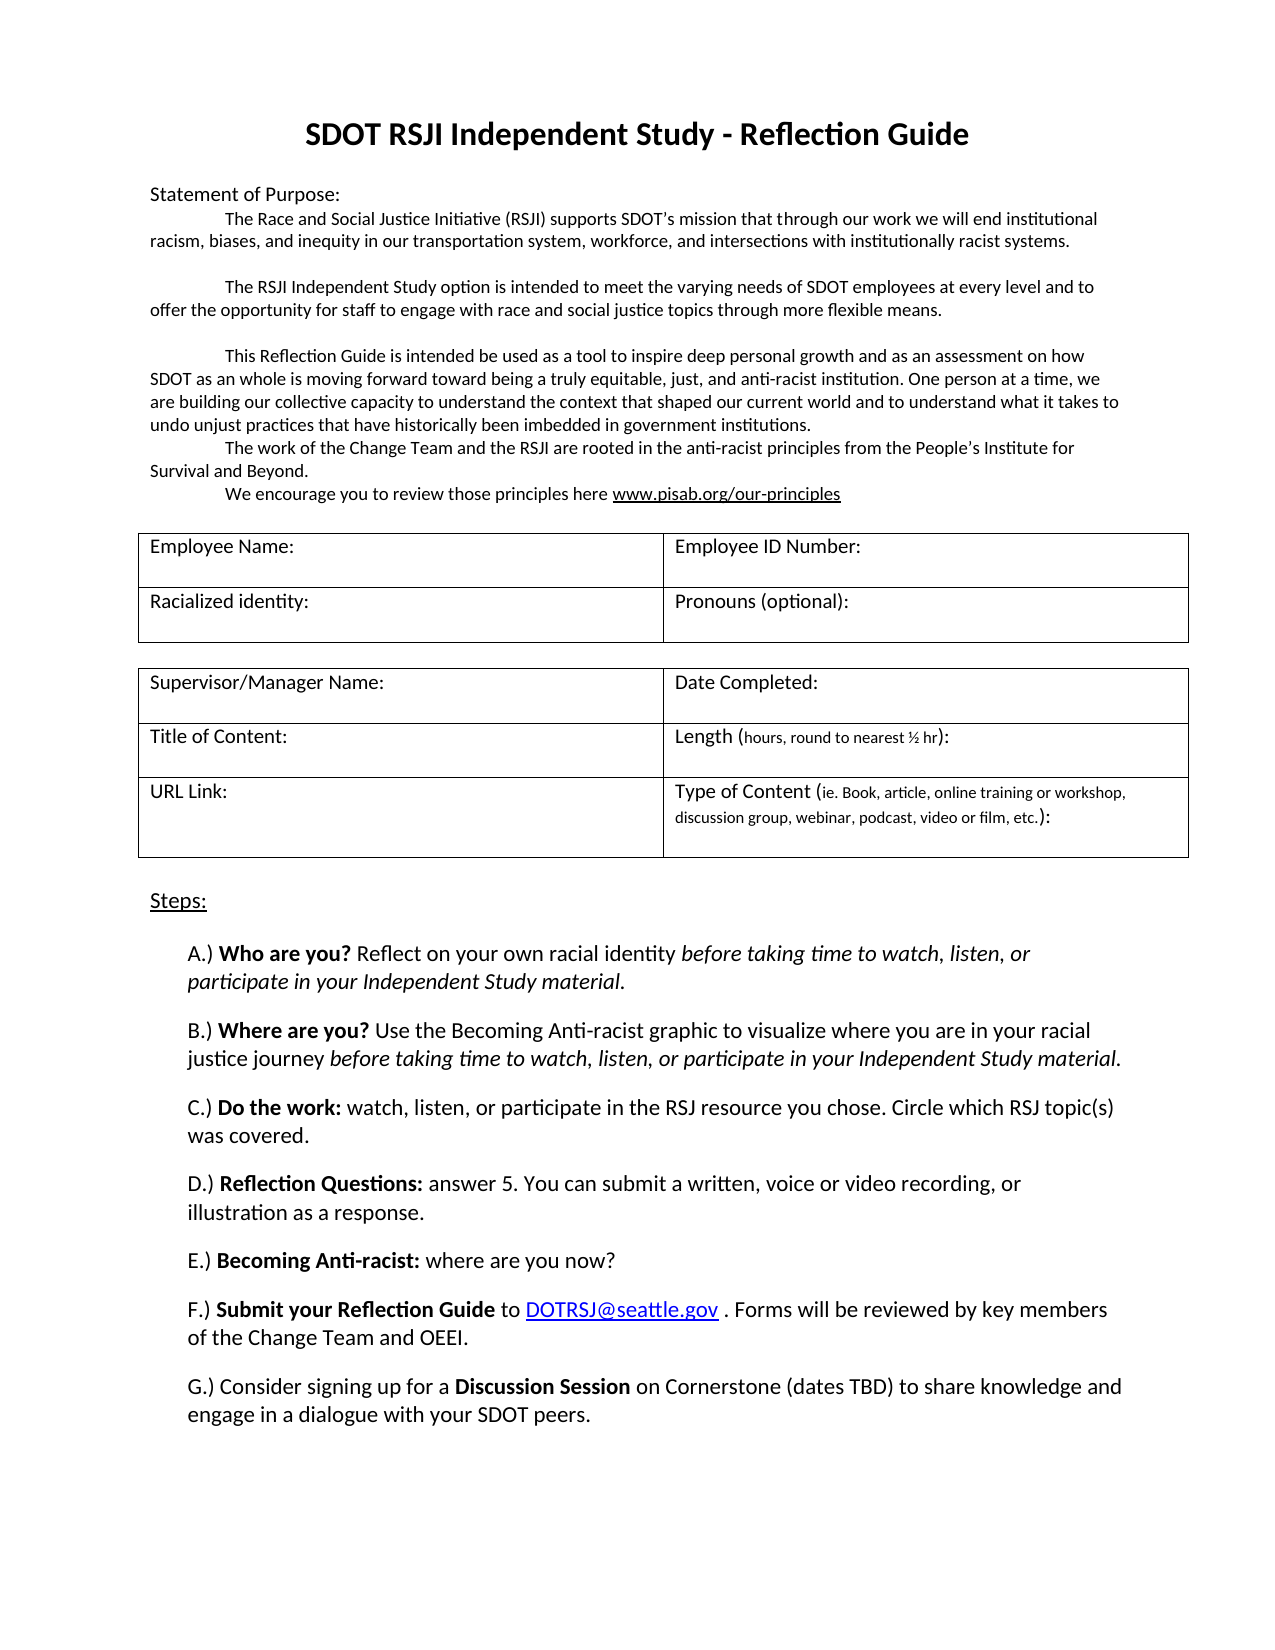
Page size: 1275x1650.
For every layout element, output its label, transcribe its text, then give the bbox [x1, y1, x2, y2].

text The work of the Change Team and the RSJI are rooted in the anti-racist principles from the People’s Institute for Survival and Beyond. [150, 436, 1125, 482]
text We encourage you to review those principles here www.pisab.org/our-principles [150, 482, 1125, 533]
table_cell Type of Content (ie. Book, article, online training or workshop, discussion group, webinar, podcast, video or film, etc.): [664, 778, 1188, 857]
table_cell Length (hours, round to nearest ½ hr): [664, 724, 1188, 777]
text The RSJI Independent Study option is intended to meet the varying needs of SDOT employees at every level and to offer the opportunity for staff to engage with race and social justice topics through more flexible means. [150, 275, 1125, 321]
text F.) Submit your Reflection Guide to DOTRSJ@seattle.gov . Forms will be reviewed by key members of the Change Team and OEEI. [187, 1295, 1125, 1351]
table_cell URL Link: [139, 778, 663, 857]
text Statement of Purpose: [150, 181, 1125, 207]
text Steps: [150, 886, 1125, 914]
table_cell Racialized identity: [139, 588, 663, 642]
text C.) Do the work: watch, listen, or participate in the RSJ resource you chose. Circle which RSJ topic(s) was covered. [187, 1093, 1125, 1149]
table_cell Pronouns (optional): [664, 588, 1188, 642]
table_header Employee Name: [139, 534, 663, 587]
text A.) Who are you? Reflect on your own racial identity before taking time to watch, listen, or participate in your Independent Study material. [187, 939, 1125, 995]
table_header Employee ID Number: [664, 534, 1188, 587]
text E.) Becoming Anti-racist: where are you now? [187, 1246, 1125, 1274]
text G.) Consider signing up for a Discussion Session on Cornerstone (dates TBD) to share knowledge and engage in a dialogue with your SDOT peers. [187, 1372, 1125, 1428]
table_cell Title of Content: [139, 724, 663, 777]
table_header Date Completed: [664, 669, 1188, 722]
text The Race and Social Justice Initiative (RSJI) supports SDOT’s mission that through our work we will end institutional racism, biases, and inequity in our transportation system, workforce, and intersections with institutionally racist systems. [150, 207, 1125, 252]
text D.) Reflection Questions: answer 5. You can submit a written, voice or video recording, or illustration as a response. [187, 1169, 1125, 1226]
table_header Supervisor/Manager Name: [139, 669, 663, 722]
text This Reflection Guide is intended be used as a tool to inspire deep personal growth and as an assessment on how SDOT as an whole is moving forward toward being a truly equitable, just, and anti-racist institution. One person at a time, we are building our collective capacity to understand the context that shaped our current world and to understand what it takes to undo unjust practices that have historically been imbedded in government institutions. [150, 344, 1125, 436]
text SDOT RSJI Independent Study - Reflection Guide [150, 112, 1125, 153]
text B.) Where are you? Use the Becoming Anti-racist graphic to visualize where you are in your racial justice journey before taking time to watch, listen, or participate in your Independent Study material. [187, 1016, 1125, 1072]
